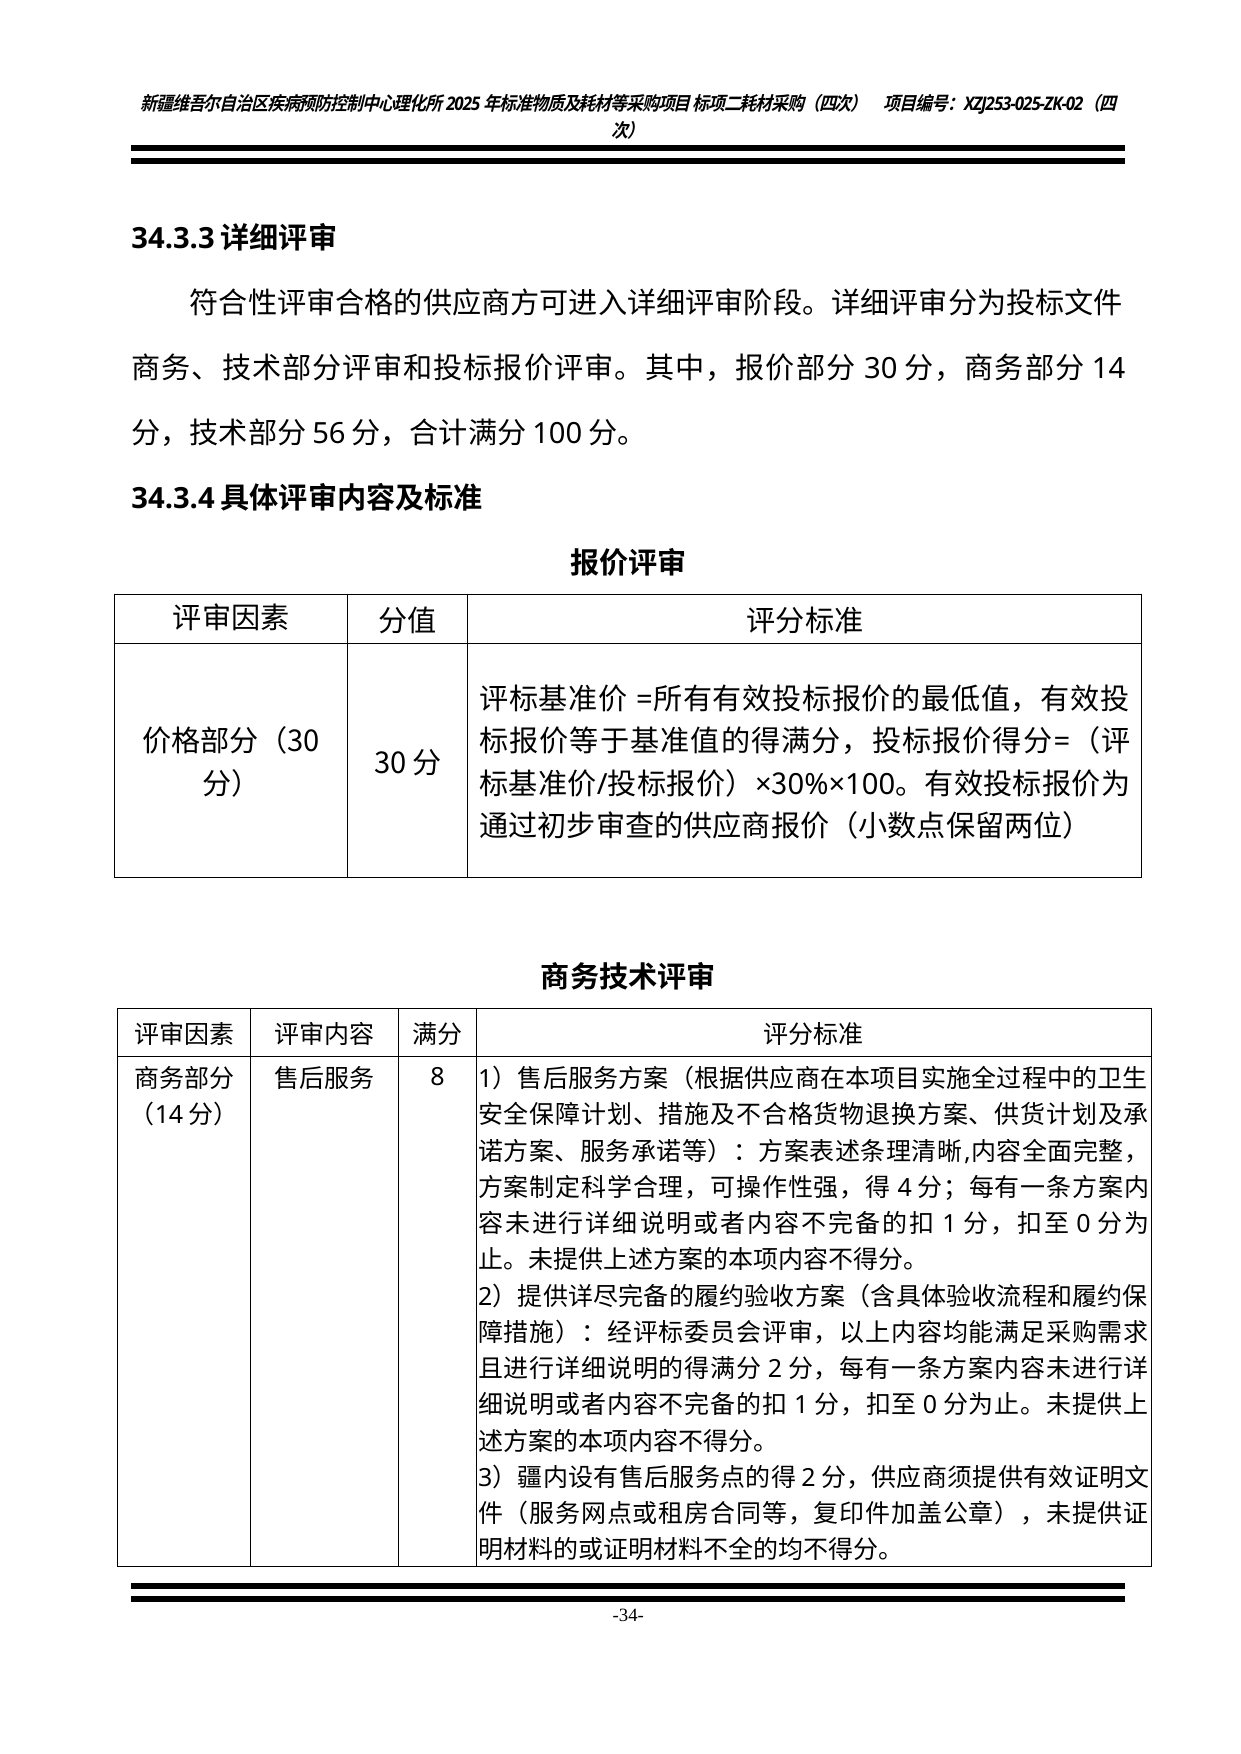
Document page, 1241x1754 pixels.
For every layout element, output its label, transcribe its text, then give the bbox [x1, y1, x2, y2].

table_header 评分标准 [477, 1009, 1151, 1056]
table_cell 30分 [348, 644, 467, 877]
table_header 评审内容 [251, 1009, 398, 1056]
table_cell 评标基准价 =所有有效投标报价的最低值，有效投标报价等于基准值的得满分，投标报价得分=（评标基准价/投标报价）×30%×100。有效投标报价为通过初步审查的供应商报价（小数点保留两位） [468, 644, 1141, 877]
table_header 评审因素 [118, 1009, 250, 1056]
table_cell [477, 1057, 1151, 1566]
table_header 满分 [399, 1009, 476, 1056]
text 34.3.4具体评审内容及标准 [131, 463, 1125, 528]
table_cell 售后服务 [251, 1057, 398, 1566]
table_cell 价格部分（30分） [115, 644, 347, 877]
text 报价评审 [131, 528, 1125, 593]
table_cell 商务部分（14分） [118, 1057, 250, 1566]
text 商务技术评审 [131, 943, 1125, 1008]
text 符合性评审合格的供应商方可进入详细评审阶段。详细评审分为投标文件商务、技术部分评审和投标报价评审。其中，报价部分30分，商务部分14分，技术部分56分，合计满分100分。 [131, 268, 1125, 463]
table_header 评分标准 [468, 595, 1141, 643]
text 34.3.3详细评审 [131, 203, 1125, 268]
table_cell 8 [399, 1057, 476, 1566]
table_header 分值 [348, 595, 467, 643]
table_header 评审因素 [115, 595, 347, 643]
